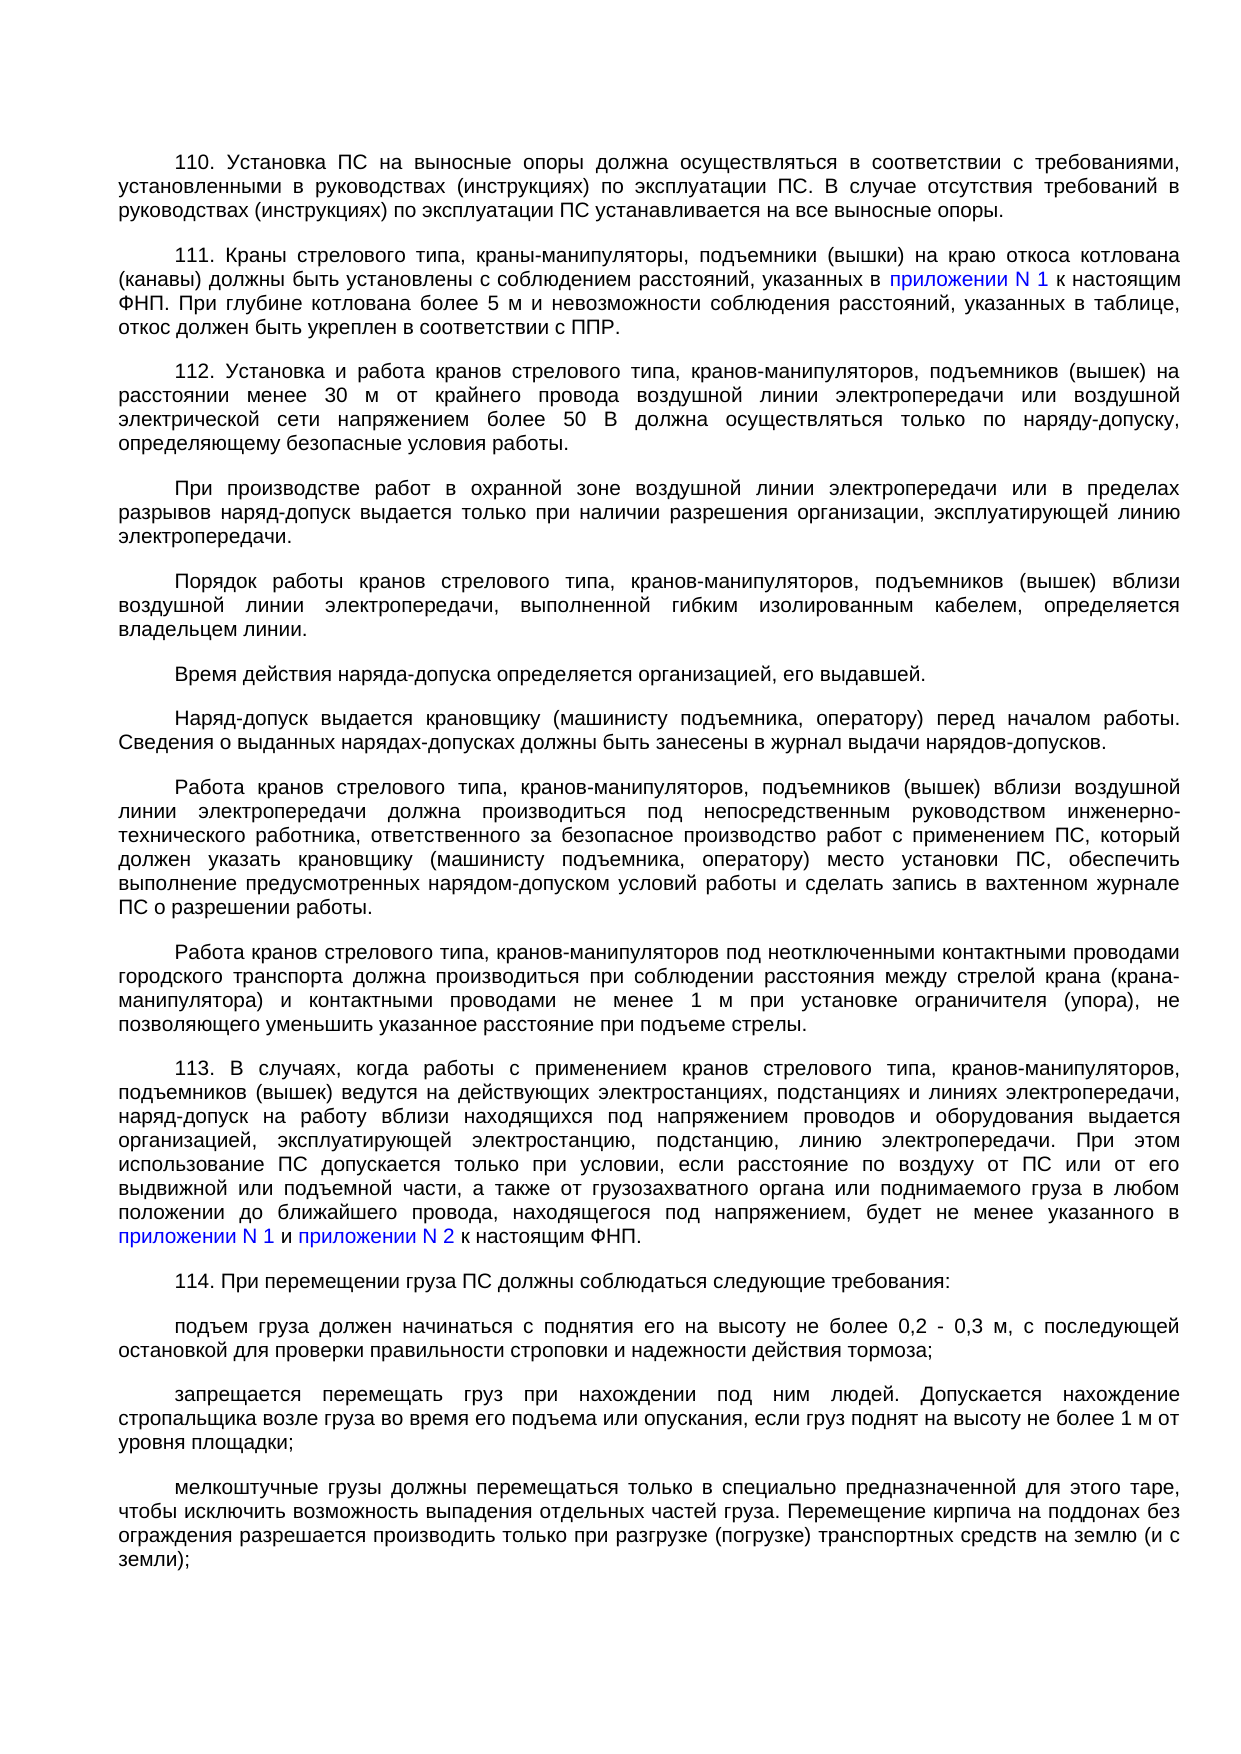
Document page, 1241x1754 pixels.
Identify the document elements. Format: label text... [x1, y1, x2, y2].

text подъем груза должен начинаться с поднятия его на высоту не более 0,2 - 0,3 м, с последующей остановкой для проверки правильности строповки и надежности действия тормоза; [118, 1313, 1181, 1361]
text Наряд-допуск выдается крановщику (машинисту подъемника, оператору) перед началом работы. Сведения о выданных нарядах-допусках должны быть занесены в журнал выдачи нарядов-допусков. [118, 706, 1181, 754]
text Порядок работы кранов стрелового типа, кранов-манипуляторов, подъемников (вышек) вблизи воздушной линии электропередачи, выполненной гибким изолированным кабелем, определяется владельцем линии. [118, 569, 1181, 641]
text 113. В случаях, когда работы с применением кранов стрелового типа, кранов-манипуляторов, подъемников (вышек) ведутся на действующих электростанциях, подстанциях и линиях электропередачи, наряд-допуск на работу вблизи находящихся под напряжением проводов и оборудования выдается организацией, эксплуатирующей электростанцию, подстанцию, линию электропередачи. При этом использование ПС допускается только при условии, если расстояние по воздуху от ПС или от его выдвижной или подъемной части, а также от грузозахватного органа или поднимаемого груза в любом положении до ближайшего провода, находящегося под напряжением, будет не менее указанного в приложении N 1 и приложении N 2 к настоящим ФНП. [118, 1056, 1181, 1248]
text 112. Установка и работа кранов стрелового типа, кранов-манипуляторов, подъемников (вышек) на расстоянии менее 30 м от крайнего провода воздушной линии электропередачи или воздушной электрической сети напряжением более 50 В должна осуществляться только по наряду-допуску, определяющему безопасные условия работы. [118, 359, 1181, 455]
text 110. Установка ПС на выносные опоры должна осуществляться в соответствии с требованиями, установленными в руководствах (инструкциях) по эксплуатации ПС. В случае отсутствия требований в руководствах (инструкциях) по эксплуатации ПС устанавливается на все выносные опоры. [118, 150, 1181, 222]
text 111. Краны стрелового типа, краны-манипуляторы, подъемники (вышки) на краю откоса котлована (канавы) должны быть установлены с соблюдением расстояний, указанных в приложении N 1 к настоящим ФНП. При глубине котлована более 5 м и невозможности соблюдения расстояний, указанных в таблице, откос должен быть укреплен в соответствии с ППР. [118, 243, 1181, 338]
text При производстве работ в охранной зоне воздушной линии электропередачи или в пределах разрывов наряд-допуск выдается только при наличии разрешения организации, эксплуатирующей линию электропередачи. [118, 476, 1181, 548]
text 114. При перемещении груза ПС должны соблюдаться следующие требования: [118, 1269, 1181, 1293]
text мелкоштучные грузы должны перемещаться только в специально предназначенной для этого таре, чтобы исключить возможность выпадения отдельных частей груза. Перемещение кирпича на поддонах без ограждения разрешается производить только при разгрузке (погрузке) транспортных средств на землю (и с земли); [118, 1475, 1181, 1571]
text запрещается перемещать груз при нахождении под ним людей. Допускается нахождение стропальщика возле груза во время его подъема или опускания, если груз поднят на высоту не более 1 м от уровня площадки; [118, 1382, 1181, 1454]
text Время действия наряда-допуска определяется организацией, его выдавшей. [118, 661, 1181, 685]
text Работа кранов стрелового типа, кранов-манипуляторов, подъемников (вышек) вблизи воздушной линии электропередачи должна производиться под непосредственным руководством инженерно-технического работника, ответственного за безопасное производство работ с применением ПС, который должен указать крановщику (машинисту подъемника, оператору) место установки ПС, обеспечить выполнение предусмотренных нарядом-допуском условий работы и сделать запись в вахтенном журнале ПС о разрешении работы. [118, 775, 1181, 919]
text Работа кранов стрелового типа, кранов-манипуляторов под неотключенными контактными проводами городского транспорта должна производиться при соблюдении расстояния между стрелой крана (крана-манипулятора) и контактными проводами не менее 1 м при установке ограничителя (упора), не позволяющего уменьшить указанное расстояние при подъеме стрелы. [118, 939, 1181, 1035]
